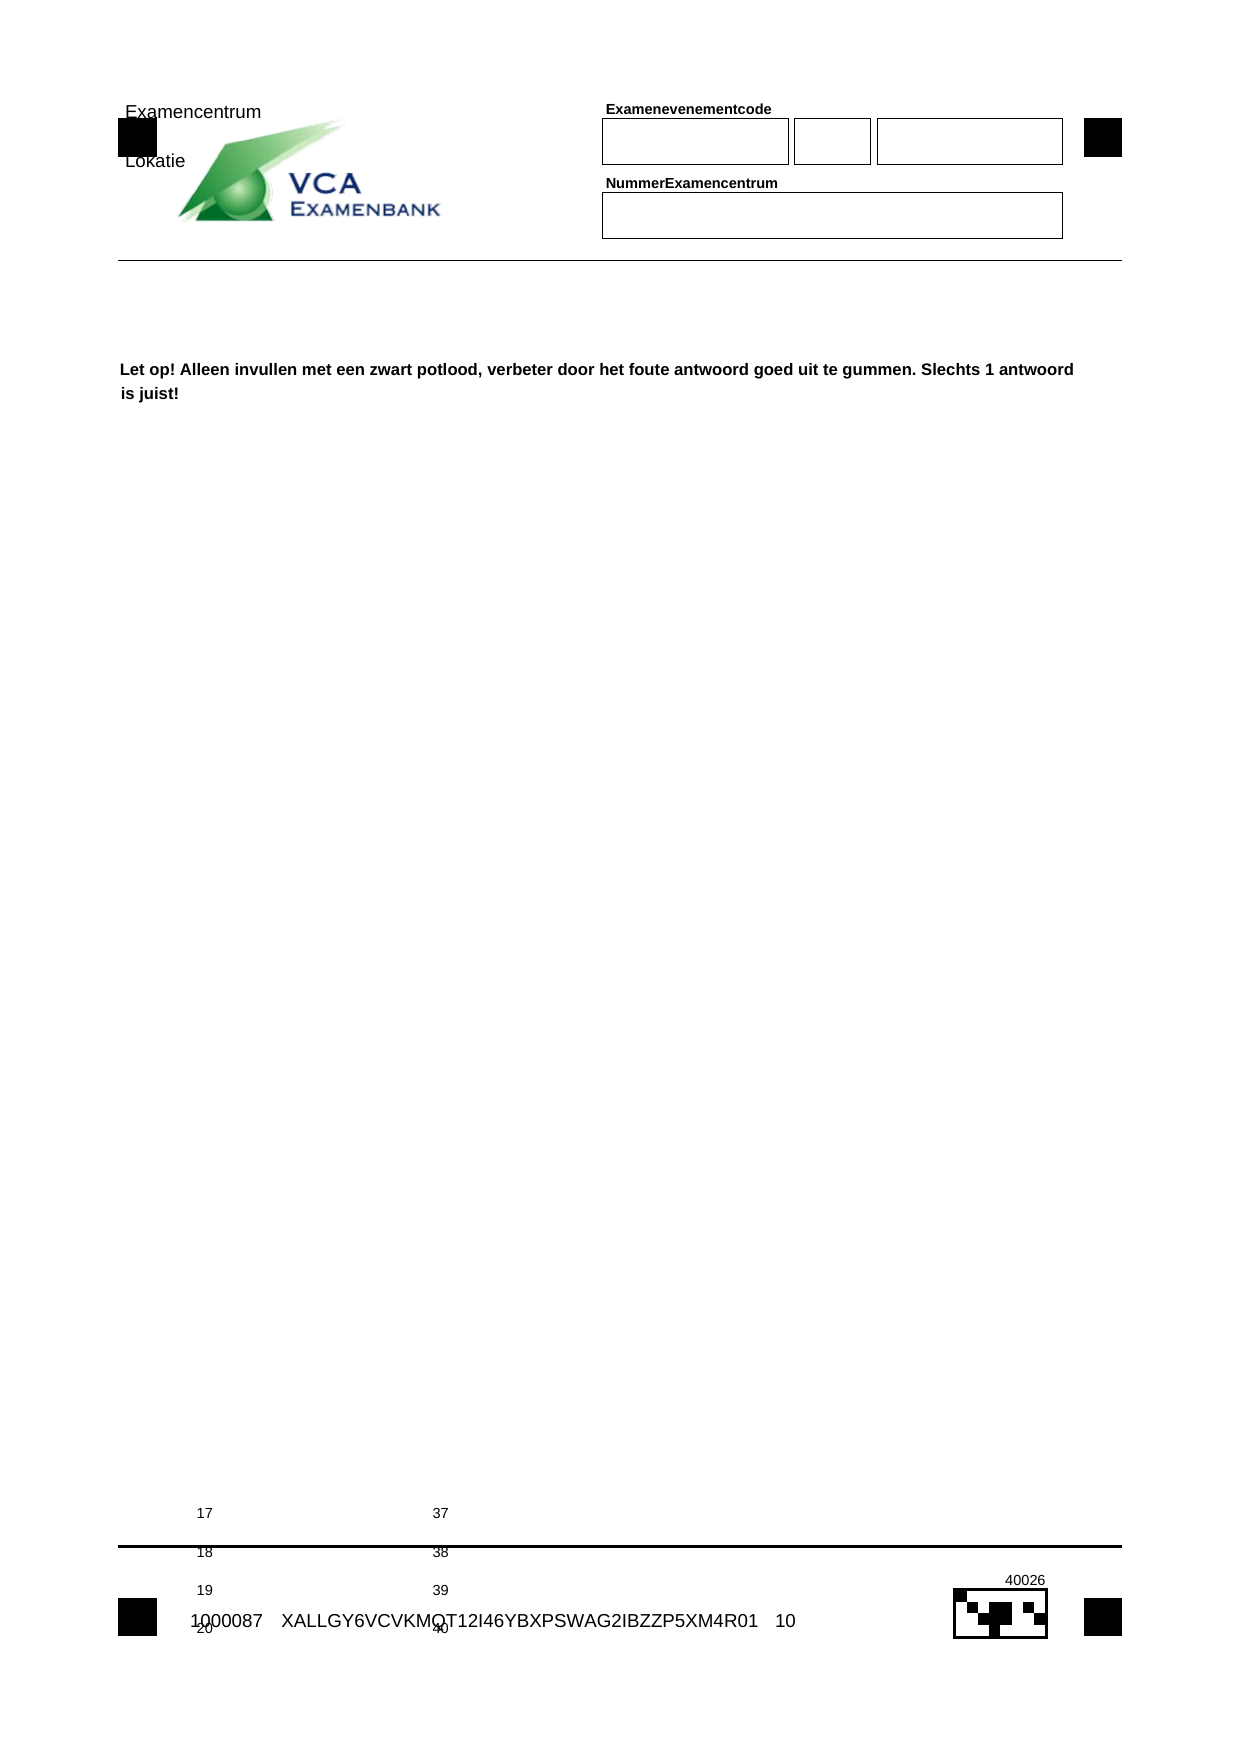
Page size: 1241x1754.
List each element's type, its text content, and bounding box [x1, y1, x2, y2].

picture [176, 117, 441, 224]
text Let op! Alleen invullen met een zwart potlood, verbeter door het foute antwoord goed uit te gummen. Slechts 1 antwoord is juist! [119, 360, 1092, 403]
